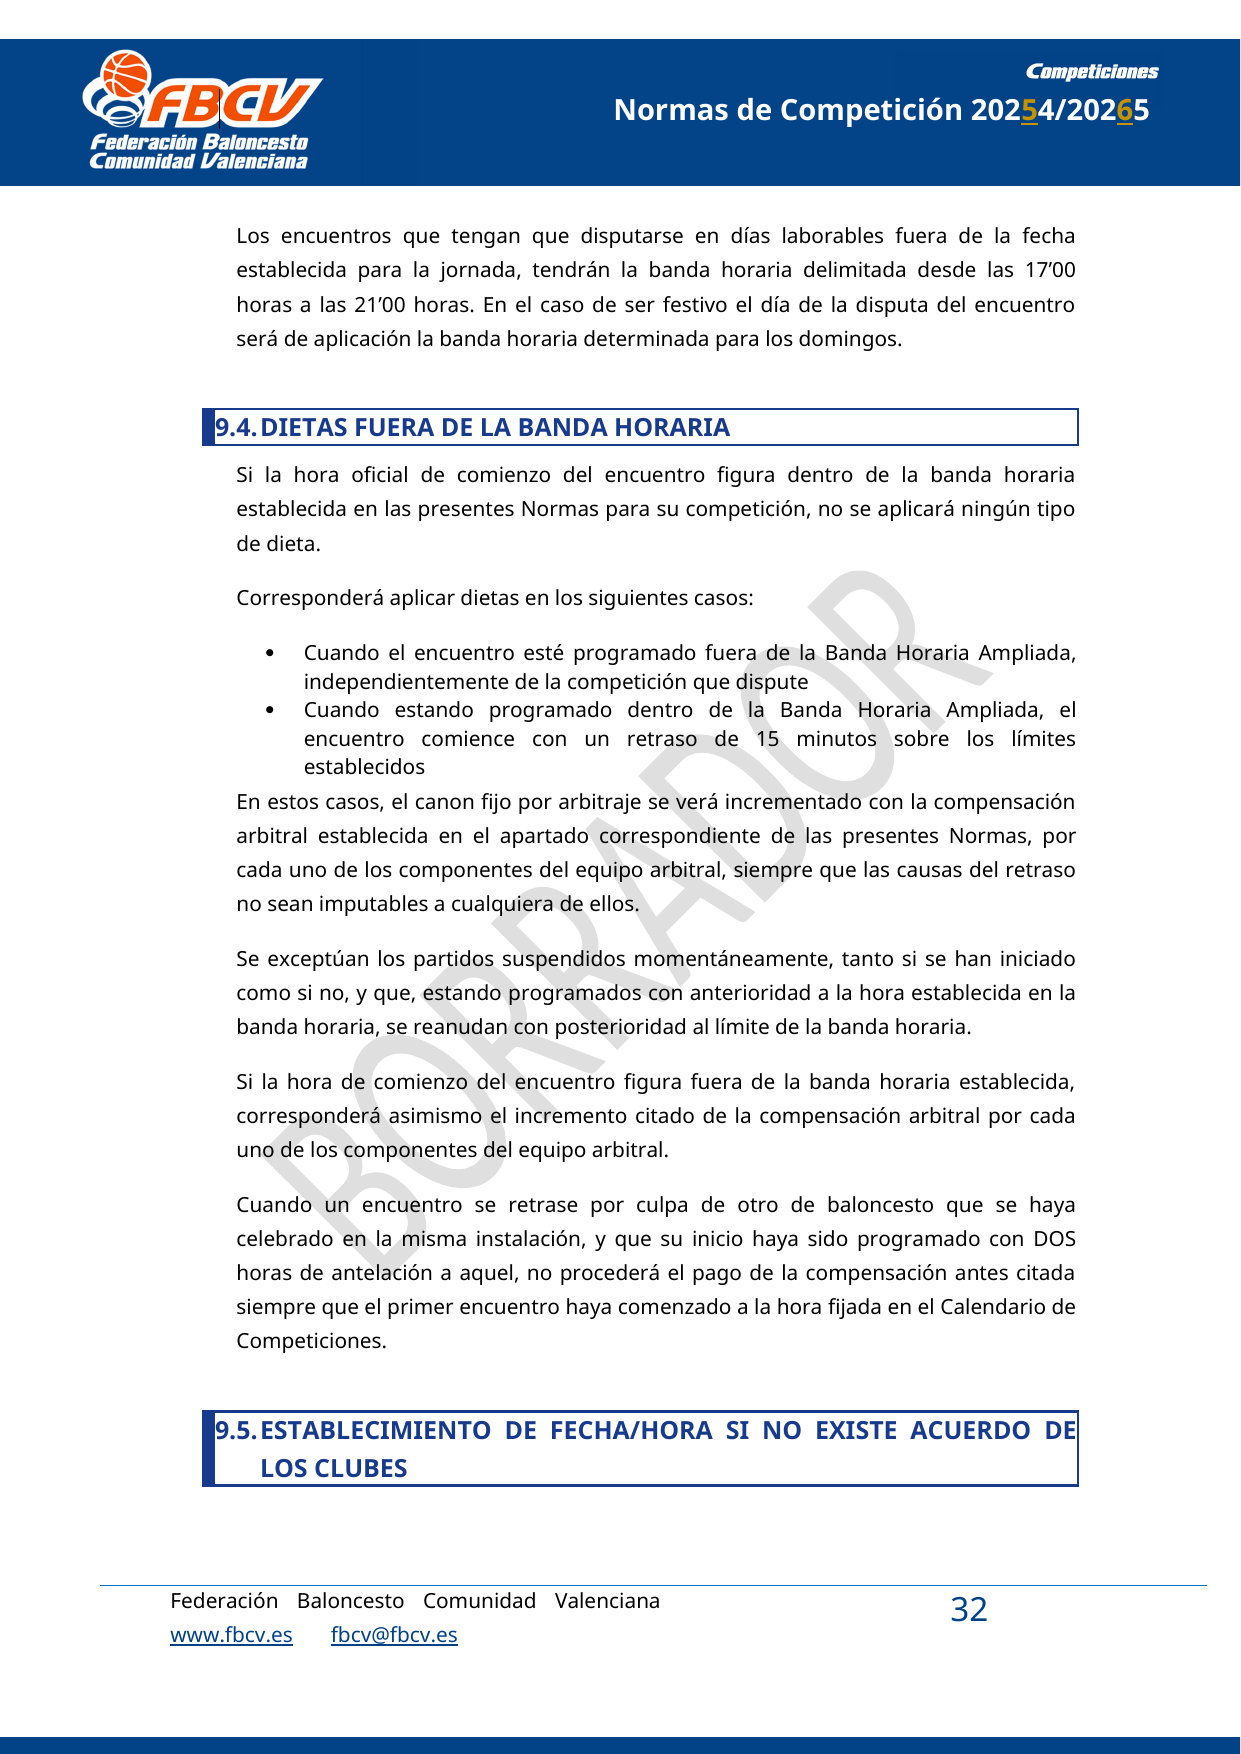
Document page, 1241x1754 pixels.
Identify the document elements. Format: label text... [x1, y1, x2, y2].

list Cuando estando programado dentro de la Banda Horaria Ampliada, el encuentro comience con un retraso de 15 minutos sobre los límites establecidos [266, 695, 1077, 781]
text Si la hora de comienzo del encuentro figura fuera de la banda horaria establecida, corresponderá asimismo el incremento citado de la compensación arbitral por cada uno de los componentes del equipo arbitral. [236, 1067, 1077, 1163]
text Corresponderá aplicar dietas en los siguientes casos: [236, 583, 1077, 612]
text Los encuentros que tengan que disputarse en días laborables fuera de la fecha establecida para la jornada, tendrán la banda horaria delimitada desde las 17’00 horas a las 21’00 horas. En el caso de ser festivo el día de la disputa del encuentro será de aplicación la banda horaria determinada para los domingos. [236, 222, 1077, 352]
subtitle Dietas fuera de la banda horaria [215, 410, 1077, 444]
picture [0, 39, 1241, 186]
text En estos casos, el canon fijo por arbitraje se verá incrementado con la compensación arbitral establecida en el apartado correspondiente de las presentes Normas, por cada uno de los componentes del equipo arbitral, siempre que las causas del retraso no sean imputables a cualquiera de ellos. [236, 787, 1077, 917]
list Cuando el encuentro esté programado fuera de la Banda Horaria Ampliada, independientemente de la competición que dispute [266, 638, 1077, 695]
text Si la hora oficial de comienzo del encuentro figura dentro de la banda horaria establecida en las presentes Normas para su competición, no se aplicará ningún tipo de dieta. [236, 461, 1077, 557]
picture [0, 1737, 1241, 1754]
subtitle Establecimiento de fecha/hora si no existe acuerdo de los Clubes [215, 1413, 1077, 1484]
text Se exceptúan los partidos suspendidos momentáneamente, tanto si se han iniciado como si no, y que, estando programados con anterioridad a la hora establecida en la banda horaria, se reanudan con posterioridad al límite de la banda horaria. [236, 944, 1077, 1041]
text Cuando un encuentro se retrase por culpa de otro de baloncesto que se haya celebrado en la misma instalación, y que su inicio haya sido programado con DOS horas de antelación a aquel, no procederá el pago de la compensación antes citada siempre que el primer encuentro haya comenzado a la hora fijada en el Calendario de Competiciones. [236, 1190, 1077, 1355]
